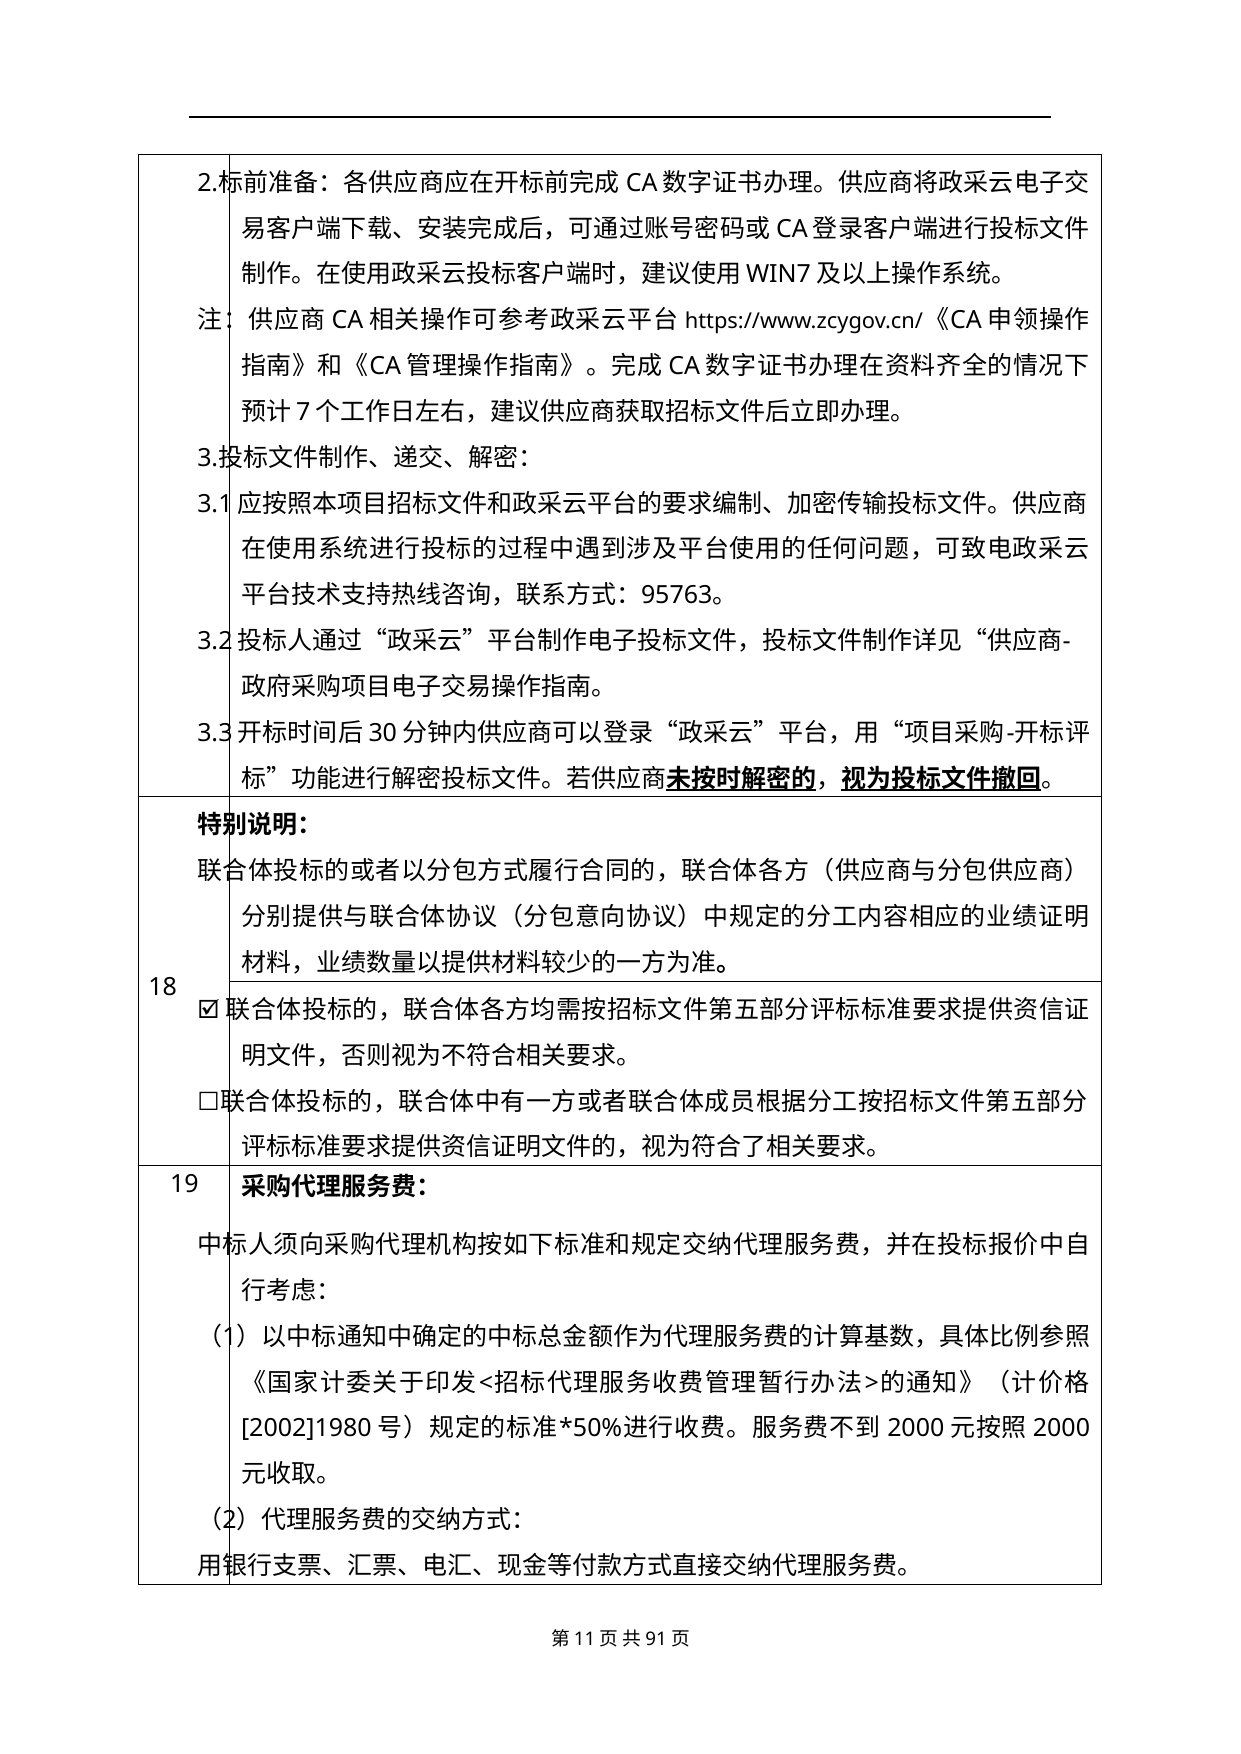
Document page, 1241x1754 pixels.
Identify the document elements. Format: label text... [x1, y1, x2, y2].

table_cell 特别说明： 联合体投标的或者以分包方式履行合同的，联合体各方（供应商与分包供应商）分别提供与联合体协议（分包意向协议）中规定的分工内容相应的业绩证明材料，业绩数量以提供材料较少的一方为准。 [230, 797, 1101, 981]
table_cell 19 [139, 1166, 229, 1583]
table_cell 18 [139, 797, 229, 1165]
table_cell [230, 1166, 1101, 1583]
table_cell 联合体投标的，联合体各方均需按招标文件第五部分评标标准要求提供资信证明文件，否则视为不符合相关要求。 ☐联合体投标的，联合体中有一方或者联合体成员根据分工按招标文件第五部分评标标准要求提供资信证明文件的，视为符合了相关要求。 [230, 982, 1101, 1165]
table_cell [230, 155, 1101, 796]
table_cell 17 [139, 155, 229, 796]
